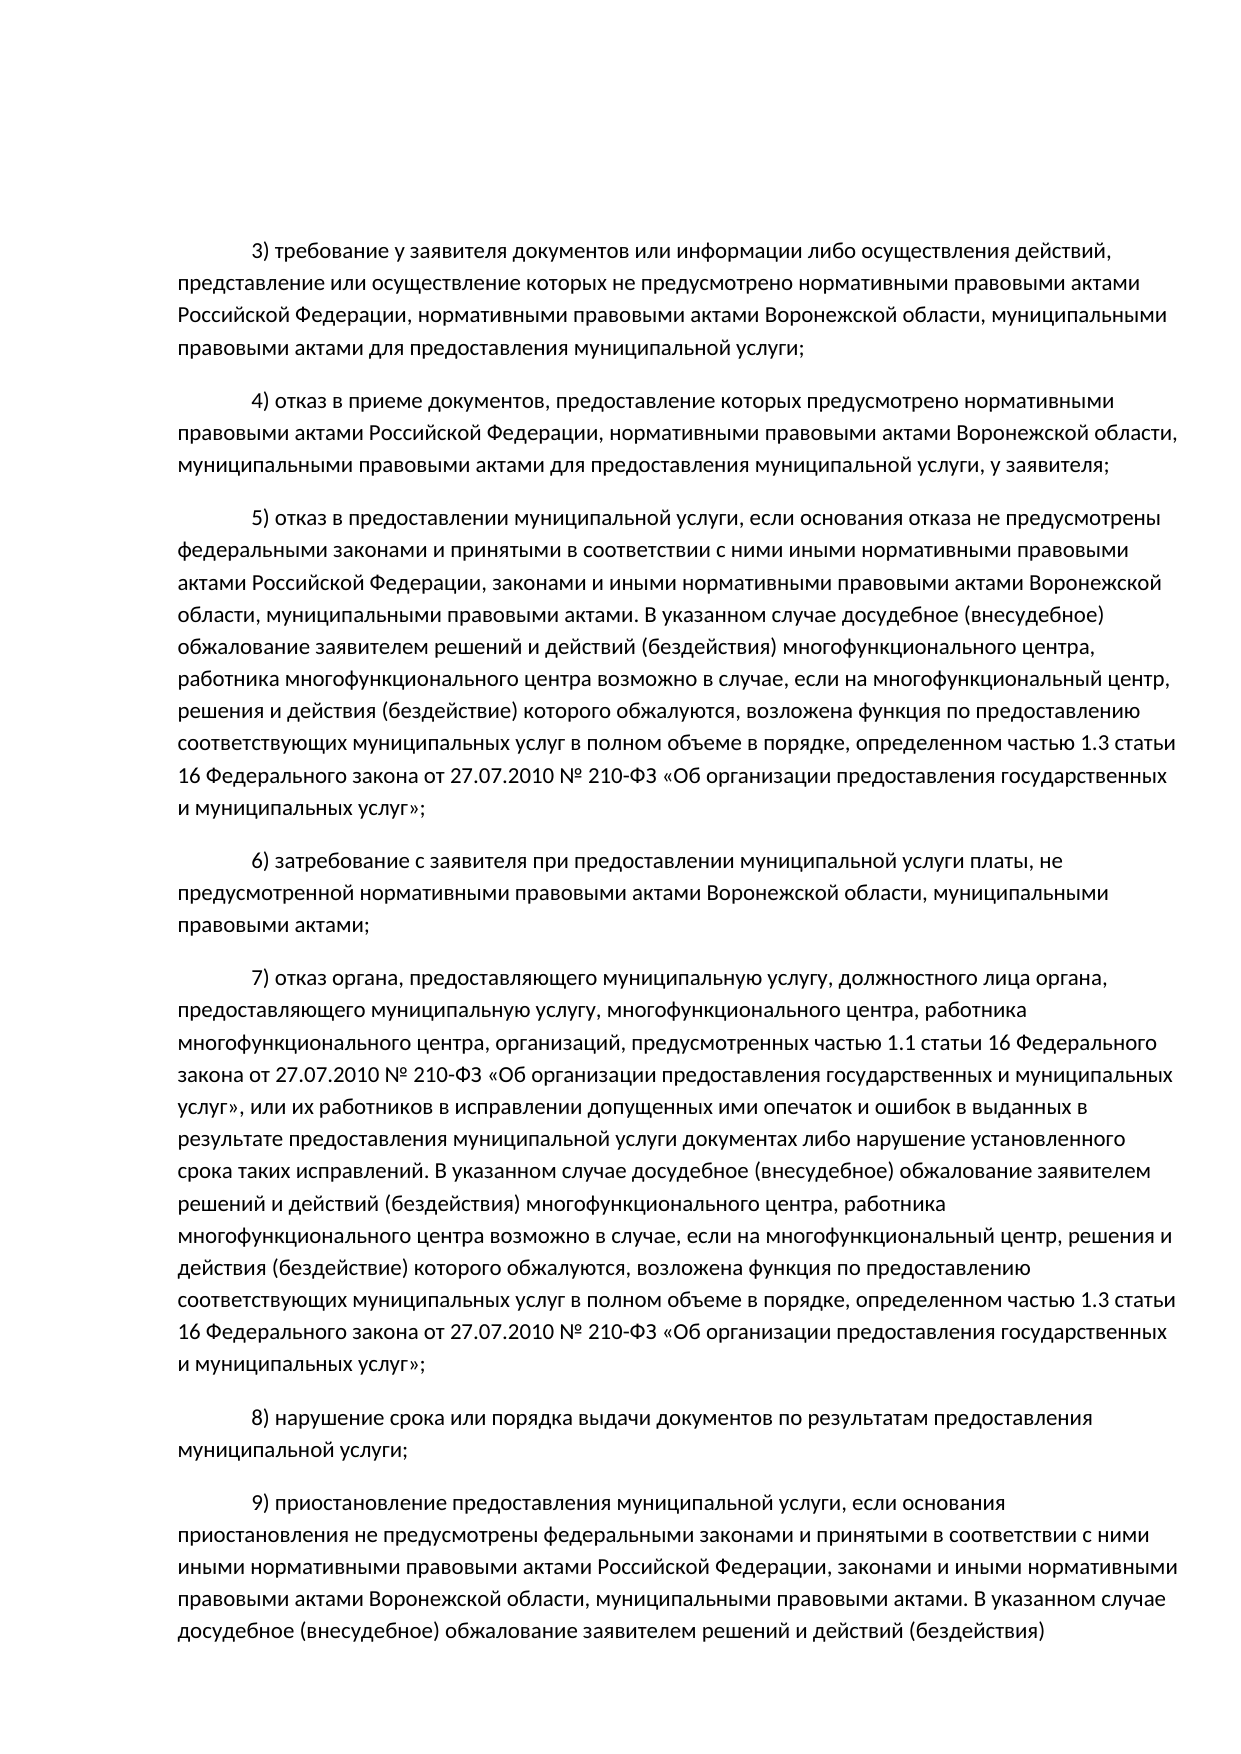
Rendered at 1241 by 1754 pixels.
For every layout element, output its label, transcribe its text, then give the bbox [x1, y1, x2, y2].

text 6) затребование с заявителя при предоставлении муниципальной услуги платы, не предусмотренной нормативными правовыми актами Воронежской области, муниципальными правовыми актами; [177, 846, 1181, 938]
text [177, 1488, 1181, 1644]
text 5) отказ в предоставлении муниципальной услуги, если основания отказа не предусмотрены федеральными законами и принятыми в соответствии с ними иными нормативными правовыми актами Российской Федерации, законами и иными нормативными правовыми актами Воронежской области, муниципальными правовыми актами. В указанном случае досудебное (внесудебное) обжалование заявителем решений и действий (бездействия) многофункционального центра, работника многофункционального центра возможно в случае, если на многофункциональный центр, решения и действия (бездействие) которого обжалуются, возложена функция по предоставлению соответствующих муниципальных услуг в полном объеме в порядке, определенном частью 1.3 статьи 16 Федерального закона от 27.07.2010 № 210-ФЗ «Об организации предоставления государственных и муниципальных услуг»; [177, 503, 1181, 821]
text 7) отказ органа, предоставляющего муниципальную услугу, должностного лица органа, предоставляющего муниципальную услугу, многофункционального центра, работника многофункционального центра, организаций, предусмотренных частью 1.1 статьи 16 Федерального закона от 27.07.2010 № 210-ФЗ «Об организации предоставления государственных и муниципальных услуг», или их работников в исправлении допущенных ими опечаток и ошибок в выданных в результате предоставления муниципальной услуги документах либо нарушение установленного срока таких исправлений. В указанном случае досудебное (внесудебное) обжалование заявителем решений и действий (бездействия) многофункционального центра, работника многофункционального центра возможно в случае, если на многофункциональный центр, решения и действия (бездействие) которого обжалуются, возложена функция по предоставлению соответствующих муниципальных услуг в полном объеме в порядке, определенном частью 1.3 статьи 16 Федерального закона от 27.07.2010 № 210-ФЗ «Об организации предоставления государственных и муниципальных услуг»; [177, 963, 1181, 1378]
text 4) отказ в приеме документов, предоставление которых предусмотрено нормативными правовыми актами Российской Федерации, нормативными правовыми актами Воронежской области, муниципальными правовыми актами для предоставления муниципальной услуги, у заявителя; [177, 386, 1181, 478]
text 3) требование у заявителя документов или информации либо осуществления действий, представление или осуществление которых не предусмотрено нормативными правовыми актами Российской Федерации, нормативными правовыми актами Воронежской области, муниципальными правовыми актами для предоставления муниципальной услуги; [177, 236, 1181, 361]
text 8) нарушение срока или порядка выдачи документов по результатам предоставления муниципальной услуги; [177, 1403, 1181, 1463]
